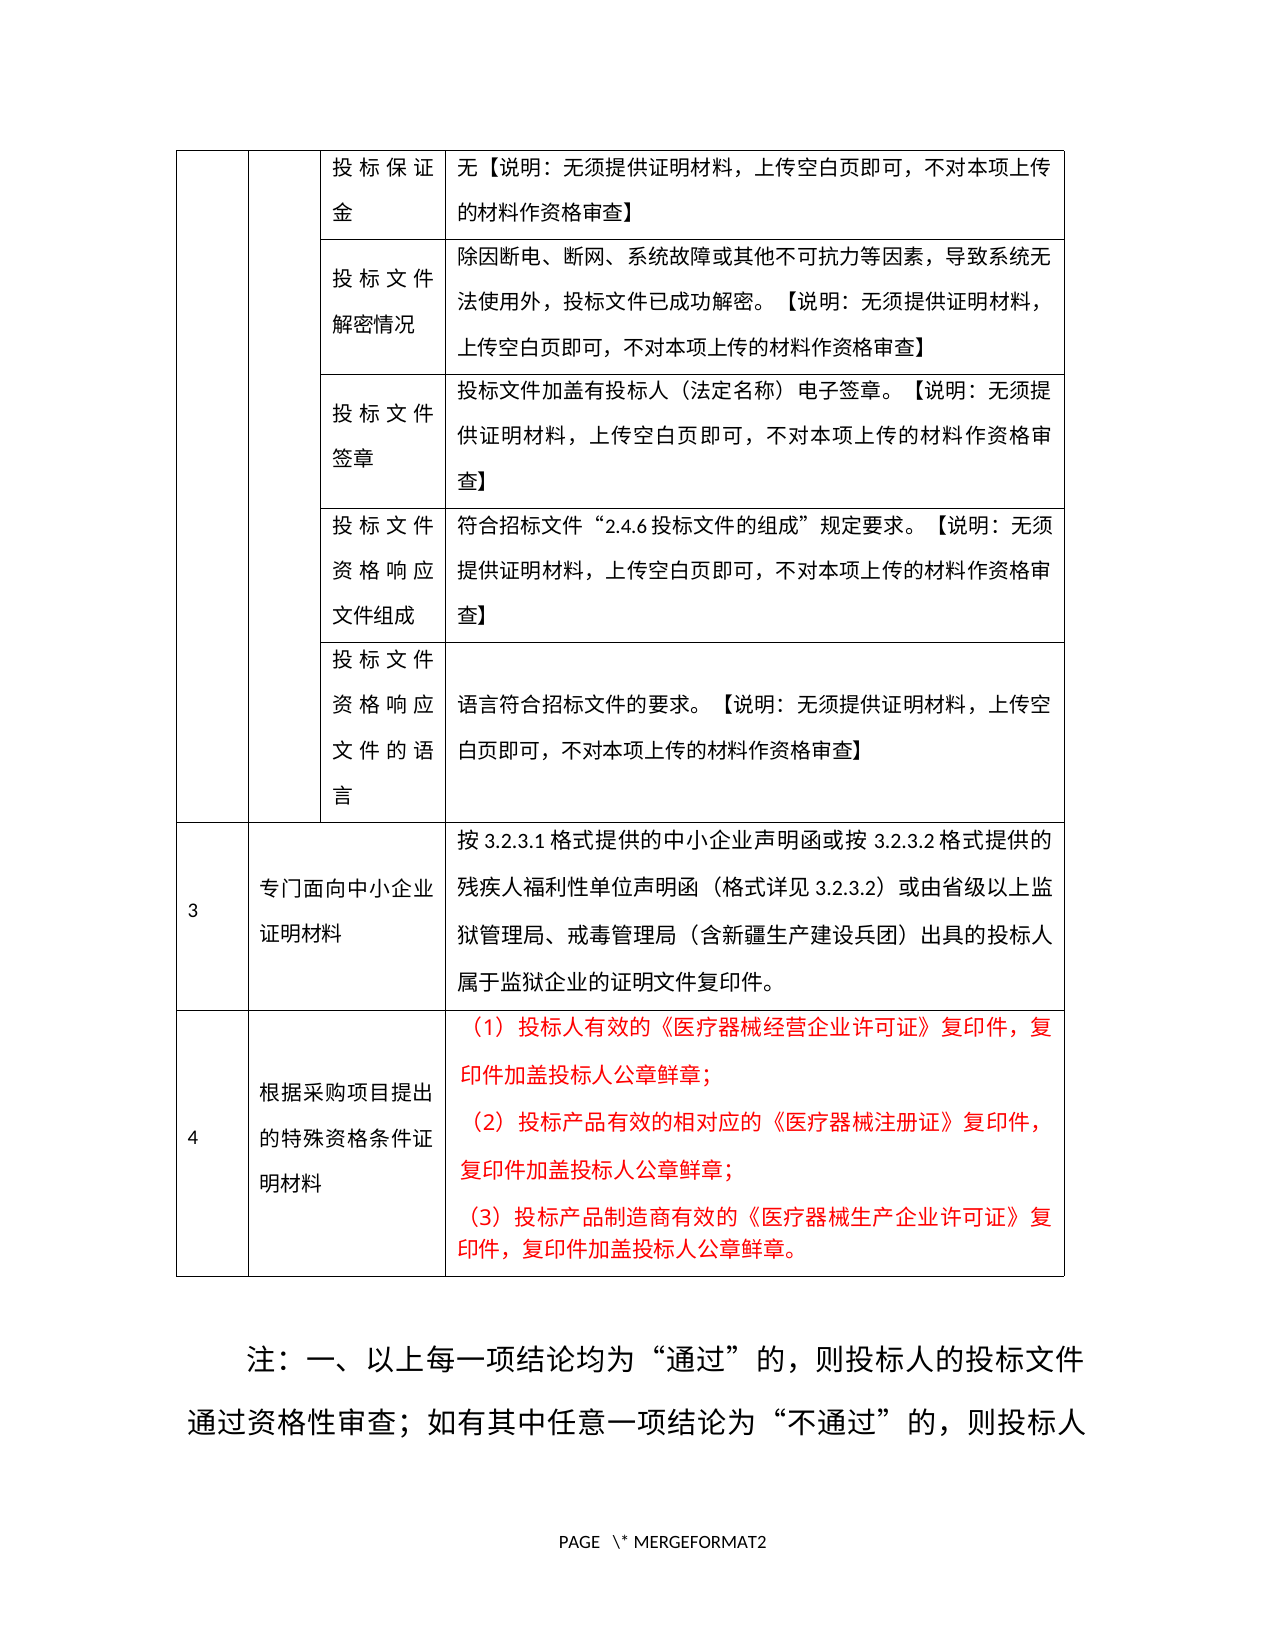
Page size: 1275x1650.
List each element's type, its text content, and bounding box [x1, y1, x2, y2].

table_cell 4 [177, 1011, 248, 1276]
table_cell 符合招标文件“2.4.6投标文件的组成”规定要求。【说明：无须提供证明材料，上传空白页即可，不对本项上传的材料作资格审查】 [446, 509, 1064, 642]
table_cell 投标文件资格响应文件的语言 [321, 643, 445, 822]
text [187, 1336, 1087, 1442]
table_cell 语言符合招标文件的要求。【说明：无须提供证明材料，上传空白页即可，不对本项上传的材料作资格审查】 [446, 643, 1064, 822]
table_cell 除因断电、断网、系统故障或其他不可抗力等因素，导致系统无法使用外，投标文件已成功解密。【说明：无须提供证明材料，上传空白页即可，不对本项上传的材料作资格审查】 [446, 240, 1064, 373]
table_cell 专门面向中小企业证明材料 [249, 823, 445, 1009]
table_cell 投标文件加盖有投标人（法定名称）电子签章。【说明：无须提供证明材料，上传空白页即可，不对本项上传的材料作资格审查】 [446, 375, 1064, 508]
table_cell 投标保证金 [321, 151, 445, 239]
table_cell 根据采购项目提出的特殊资格条件证明材料 [249, 1011, 445, 1276]
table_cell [446, 151, 1064, 239]
table_cell 按3.2.3.1格式提供的中小企业声明函或按3.2.3.2格式提供的残疾人福利性单位声明函（格式详见3.2.3.2）或由省级以上监狱管理局、戒毒管理局（含新疆生产建设兵团）出具的投标人属于监狱企业的证明文件复印件。 [446, 823, 1064, 1009]
table_cell 3 [177, 823, 248, 1009]
table_cell 投标文件解密情况 [321, 240, 445, 373]
table_cell 投标文件资格响应文件组成 [321, 509, 445, 642]
table_cell 投标文件签章 [321, 375, 445, 508]
table_cell （1）投标人有效的《医疗器械经营企业许可证》复印件，复印件加盖投标人公章鲜章； （2）投标产品有效的相对应的《医疗器械注册证》复印件，复印件加盖投标人公章鲜章； （3）投标产品制造商有效的《医疗器械生产企业许可证》复印件，复印件加盖投标人公章鲜章。 [446, 1011, 1064, 1276]
